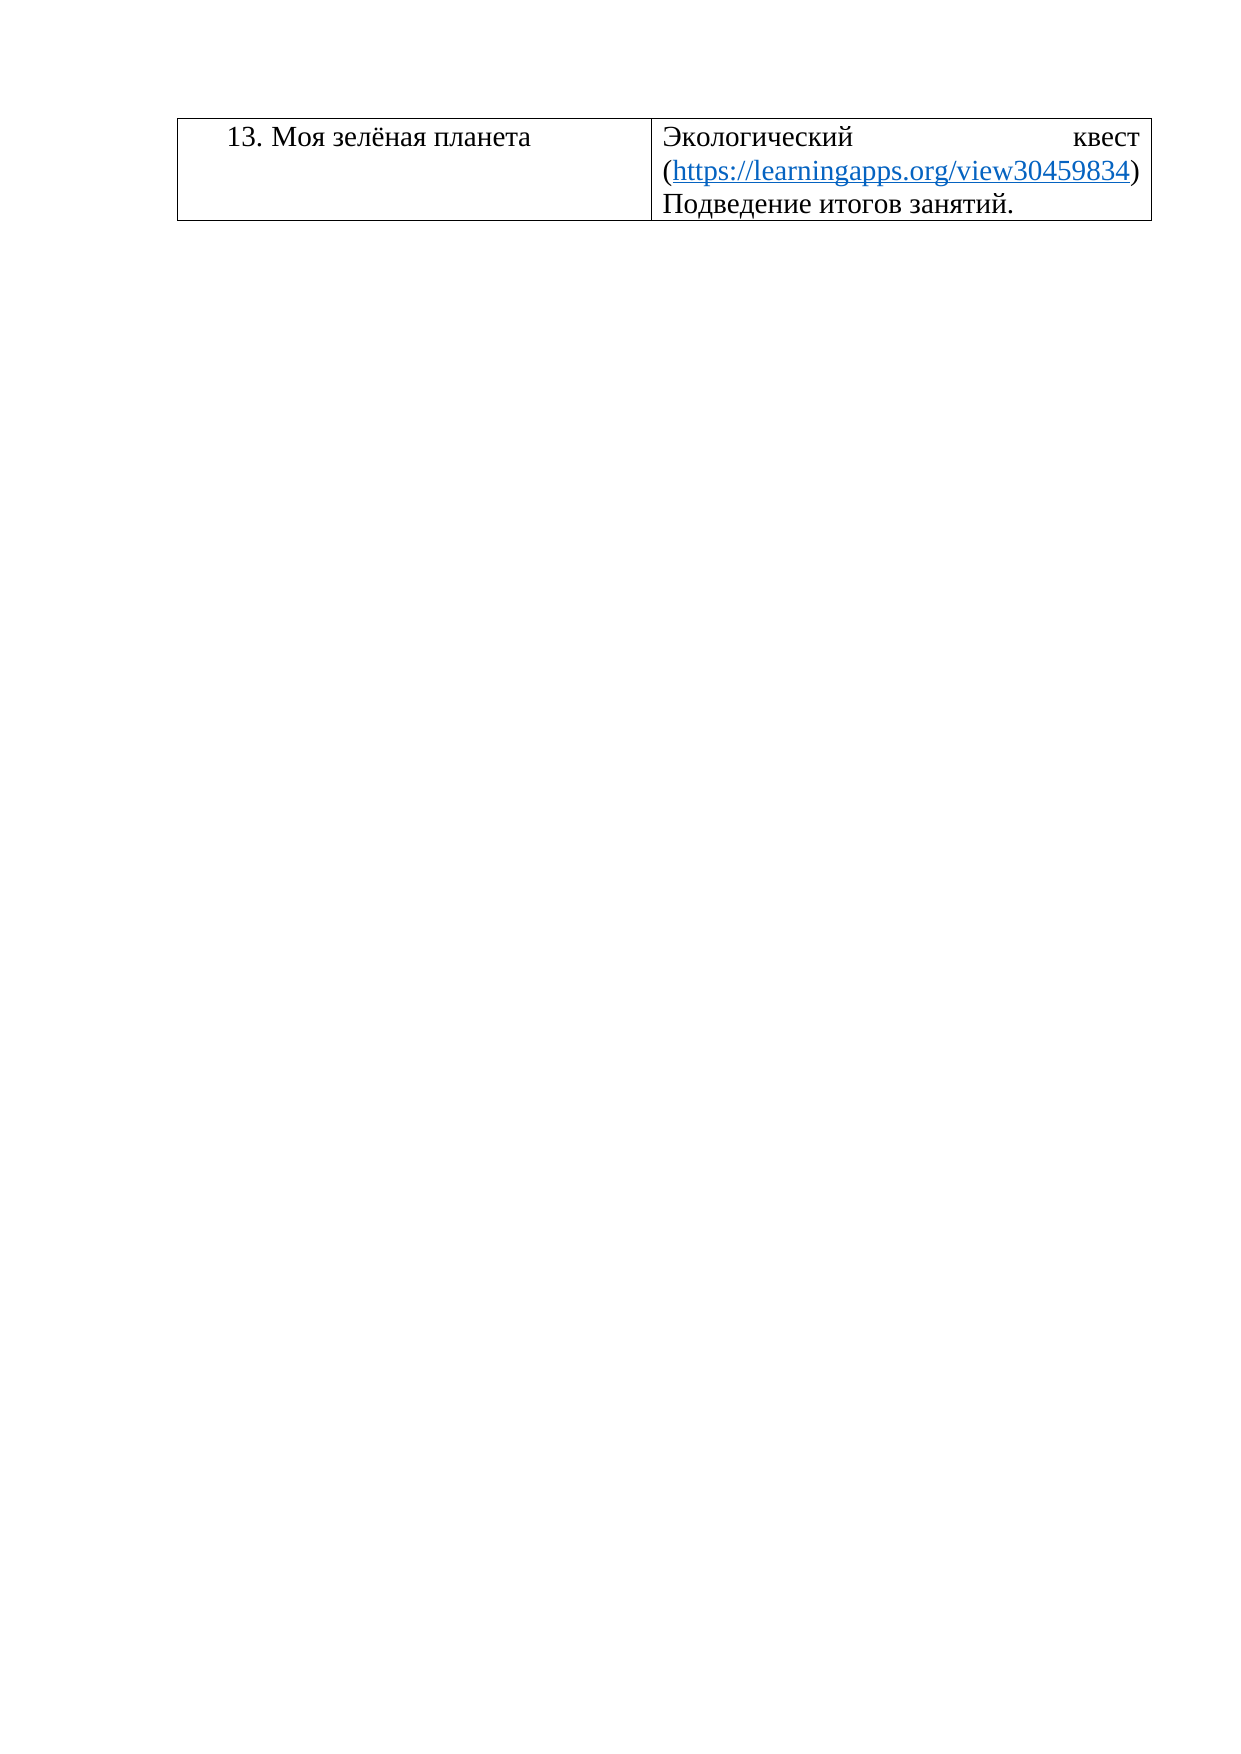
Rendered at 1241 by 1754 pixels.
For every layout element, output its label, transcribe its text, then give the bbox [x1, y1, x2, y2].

table_cell Экологический квест (https://learningapps.org/view30459834) Подведение итогов занятий. [652, 119, 1151, 220]
table_cell Моя зелёная планета [178, 119, 651, 220]
